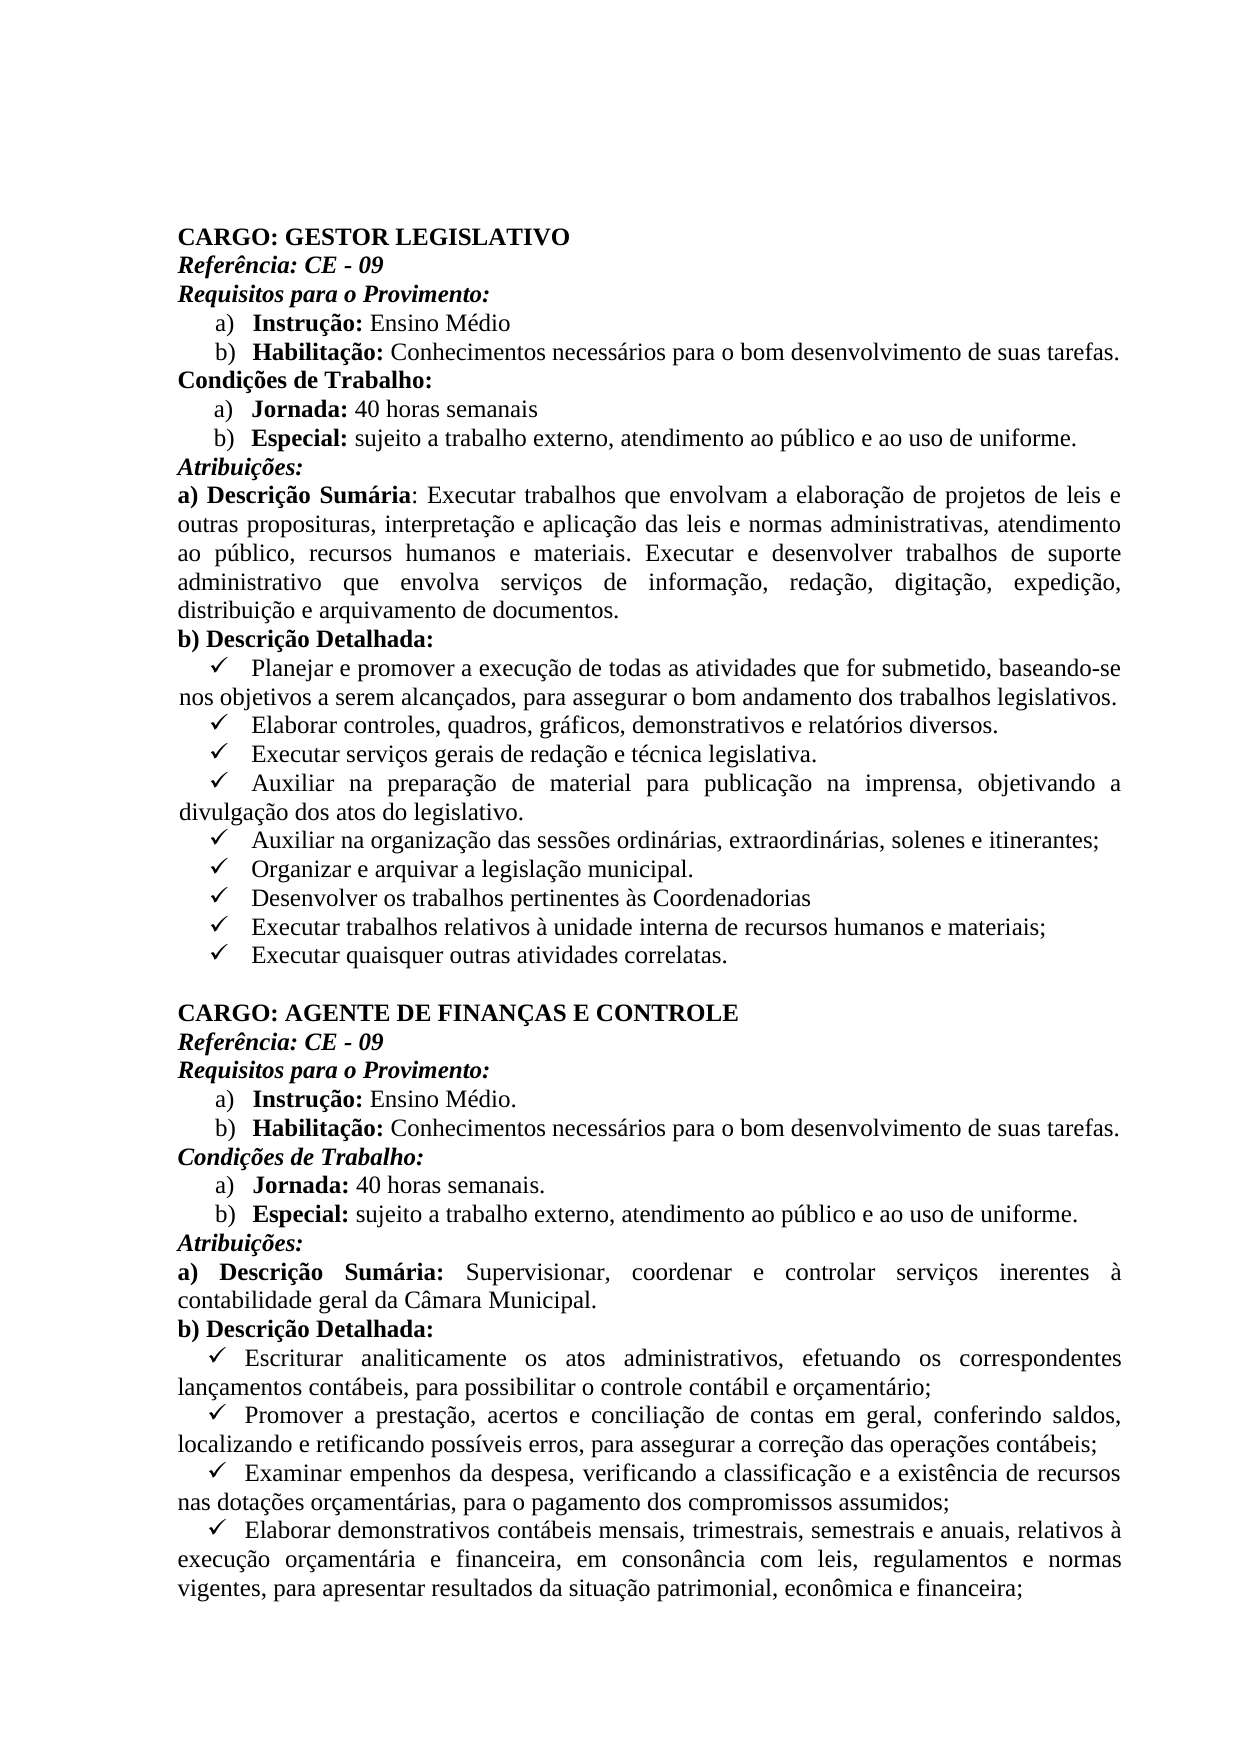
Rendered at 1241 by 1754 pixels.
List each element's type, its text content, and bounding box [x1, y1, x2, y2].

text Condições de Trabalho: [177, 1142, 1122, 1170]
list Planejar e promover a execução de todas as atividades que for submetido, baseando-se nos objetivos a serem alcançados, para assegurar o bom andamento dos trabalhos legislativos. [179, 653, 1122, 710]
list Especial: sujeito a trabalho externo, atendimento ao público e ao uso de uniforme. [213, 423, 1122, 452]
text Requisitos para o Provimento: [177, 1055, 1122, 1084]
list Elaborar demonstrativos contábeis mensais, trimestrais, semestrais e anuais, relativos à execução orçamentária e financeira, em consonância com leis, regulamentos e normas vigentes, para apresentar resultados da situação patrimonial, econômica e financeira; [177, 1515, 1122, 1602]
list Instrução: Ensino Médio. [215, 1084, 1122, 1113]
list Executar serviços gerais de redação e técnica legislativa. [179, 739, 1122, 768]
list Organizar e arquivar a legislação municipal. [179, 854, 1122, 883]
text b) Descrição Detalhada: [177, 624, 1122, 653]
text CARGO: AGENTE DE FINANÇAS E CONTROLE [177, 998, 1122, 1027]
list Auxiliar na organização das sessões ordinárias, extraordinárias, solenes e itinerantes; [179, 825, 1122, 854]
list Examinar empenhos da despesa, verificando a classificação e a existência de recursos nas dotações orçamentárias, para o pagamento dos compromissos assumidos; [177, 1458, 1122, 1515]
list Habilitação: Conhecimentos necessários para o bom desenvolvimento de suas tarefas. [215, 337, 1122, 365]
text Condições de Trabalho: [177, 365, 1122, 394]
list Habilitação: Conhecimentos necessários para o bom desenvolvimento de suas tarefas. [215, 1113, 1122, 1142]
list Instrução: Ensino Médio [215, 308, 1122, 337]
list Promover a prestação, acertos e conciliação de contas em geral, conferindo saldos, localizando e retificando possíveis erros, para assegurar a correção das operações contábeis; [177, 1400, 1122, 1458]
text Atribuições: [177, 452, 1122, 480]
list Auxiliar na preparação de material para publicação na imprensa, objetivando a divulgação dos atos do legislativo. [179, 768, 1122, 825]
list Jornada: 40 horas semanais [213, 394, 1122, 423]
list Desenvolver os trabalhos pertinentes às Coordenadorias [179, 883, 1122, 912]
text Referência: CE - 09 [177, 1027, 1122, 1055]
text Referência: CE - 09 [177, 250, 1122, 279]
list Especial: sujeito a trabalho externo, atendimento ao público e ao uso de uniforme. [215, 1199, 1122, 1228]
text b) Descrição Detalhada: [177, 1314, 1122, 1343]
text Atribuições: [177, 1228, 1122, 1257]
text a) Descrição Sumária: Executar trabalhos que envolvam a elaboração de projetos de leis e outras proposituras, interpretação e aplicação das leis e normas administrativas, atendimento ao público, recursos humanos e materiais. Executar e desenvolver trabalhos de suporte administrativo que envolva serviços de informação, redação, digitação, expedição, distribuição e arquivamento de documentos. [177, 480, 1122, 624]
list Executar quaisquer outras atividades correlatas. [179, 940, 1122, 969]
text Requisitos para o Provimento: [177, 279, 1122, 308]
list Elaborar controles, quadros, gráficos, demonstrativos e relatórios diversos. [179, 710, 1122, 739]
list Jornada: 40 horas semanais. [215, 1170, 1122, 1199]
text a) Descrição Sumária: Supervisionar, coordenar e controlar serviços inerentes à contabilidade geral da Câmara Municipal. [177, 1257, 1122, 1314]
text CARGO: GESTOR LEGISLATIVO [177, 222, 1122, 250]
list Escriturar analiticamente os atos administrativos, efetuando os correspondentes lançamentos contábeis, para possibilitar o controle contábil e orçamentário; [177, 1343, 1122, 1400]
list Executar trabalhos relativos à unidade interna de recursos humanos e materiais; [179, 912, 1122, 940]
